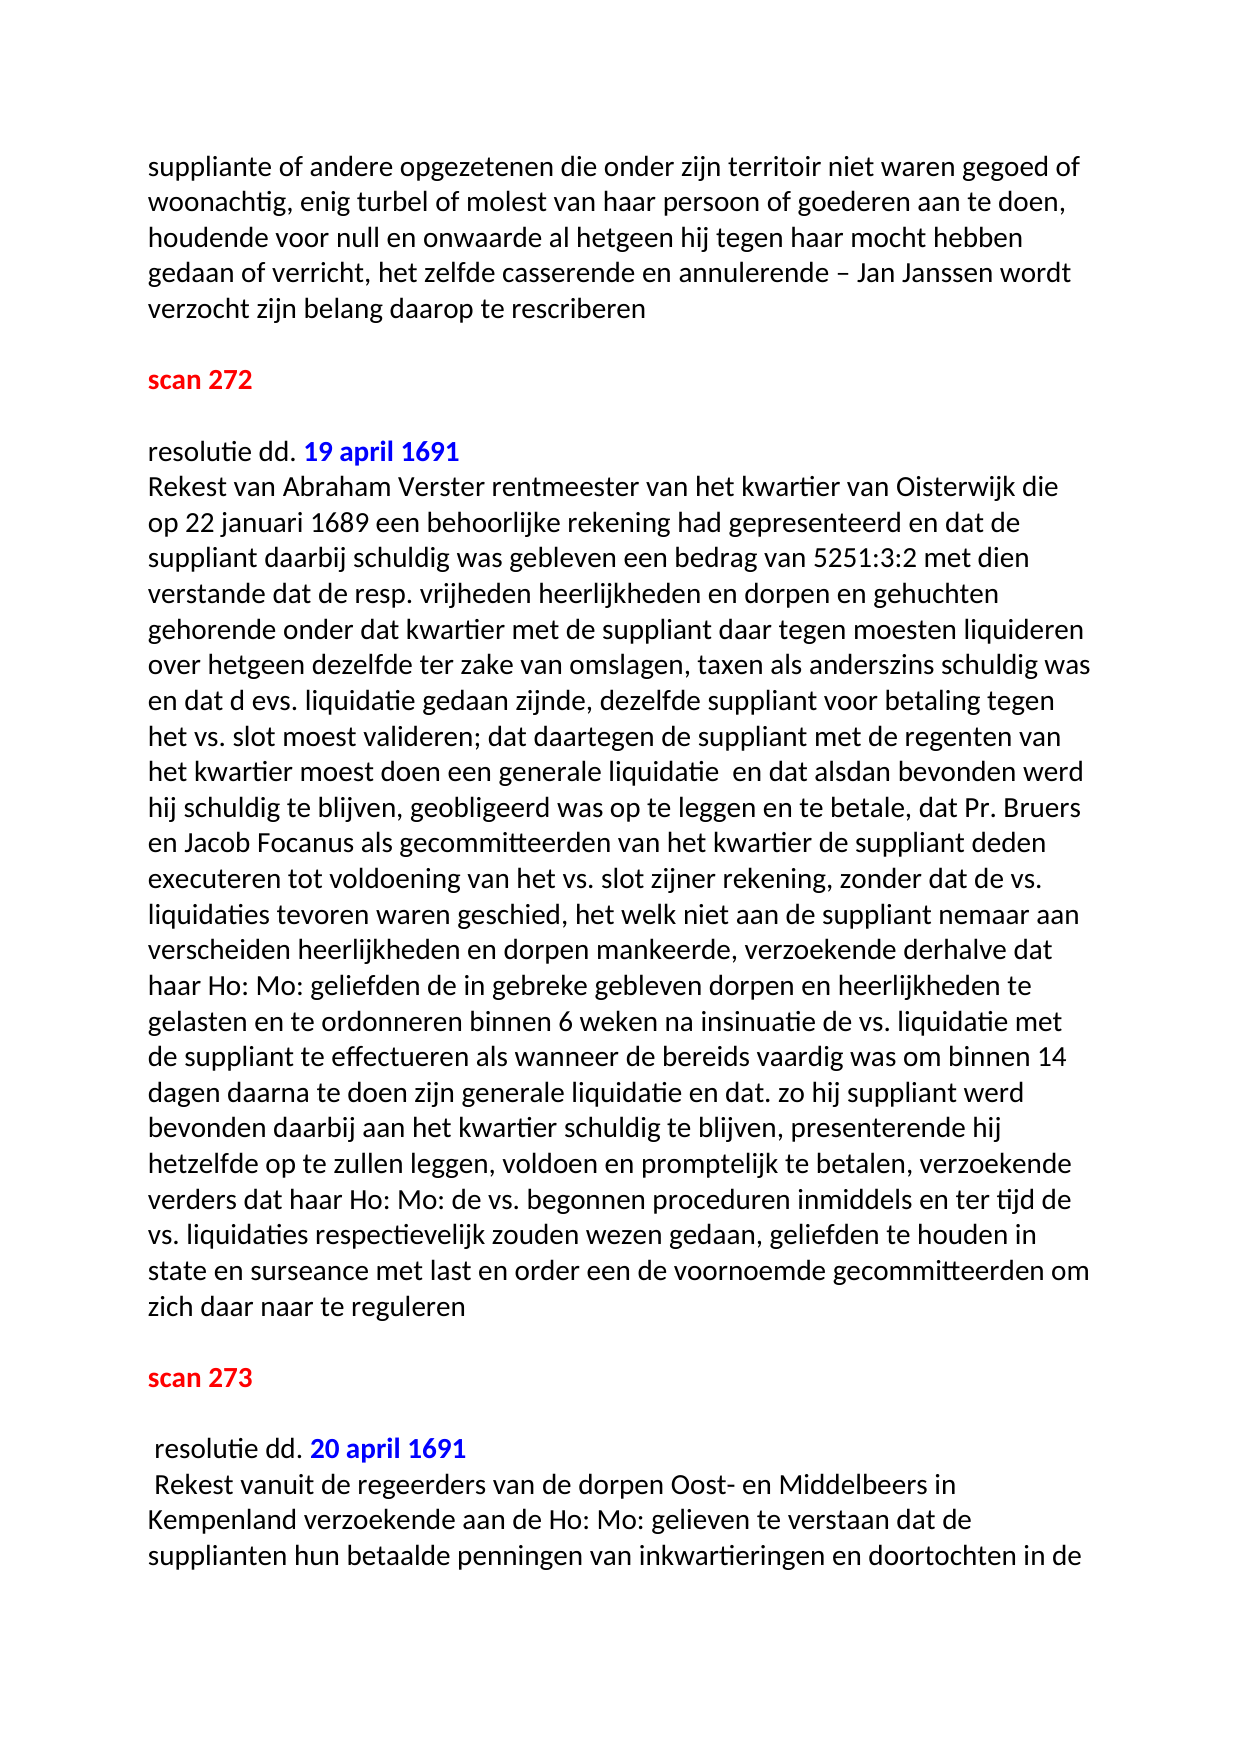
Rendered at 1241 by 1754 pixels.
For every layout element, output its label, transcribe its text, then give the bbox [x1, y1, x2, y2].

text scan 273 [148, 1359, 1093, 1394]
text Rekest van Abraham Verster rentmeester van het kwartier van Oisterwijk die op 22 januari 1689 een behoorlijke rekening had gepresenteerd en dat de suppliant daarbij schuldig was gebleven een bedrag van 5251:3:2 met dien verstande dat de resp. vrijheden heerlijkheden en dorpen en gehuchten gehorende onder dat kwartier met de suppliant daar tegen moesten liquideren over hetgeen dezelfde ter zake van omslagen, taxen als anderszins schuldig was en dat d evs. liquidatie gedaan zijnde, dezelfde suppliant voor betaling tegen het vs. slot moest valideren; dat daartegen de suppliant met de regenten van het kwartier moest doen een generale liquidatie en dat alsdan bevonden werd hij schuldig te blijven, geobligeerd was op te leggen en te betale, dat Pr. Bruers en Jacob Focanus als gecommitteerden van het kwartier de suppliant deden executeren tot voldoening van het vs. slot zijner rekening, zonder dat de vs. liquidaties tevoren waren geschied, het welk niet aan de suppliant nemaar aan verscheiden heerlijkheden en dorpen mankeerde, verzoekende derhalve dat haar Ho: Mo: geliefden de in gebreke gebleven dorpen en heerlijkheden te gelasten en te ordonneren binnen 6 weken na insinuatie de vs. liquidatie met de suppliant te effectueren als wanneer de bereids vaardig was om binnen 14 dagen daarna te doen zijn generale liquidatie en dat. zo hij suppliant werd bevonden daarbij aan het kwartier schuldig te blijven, presenterende hij hetzelfde op te zullen leggen, voldoen en promptelijk te betalen, verzoekende verders dat haar Ho: Mo: de vs. begonnen proceduren inmiddels en ter tijd de vs. liquidaties respectievelijk zouden wezen gedaan, geliefden te houden in state en surseance met last en order een de voornoemde gecommitteerden om zich daar naar te reguleren [148, 468, 1093, 1323]
text resolutie dd. 20 april 1691 [148, 1430, 1093, 1466]
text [148, 1466, 1093, 1573]
text resolutie dd. 19 april 1691 [148, 433, 1093, 468]
text scan 272 [148, 361, 1093, 397]
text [148, 148, 1093, 326]
